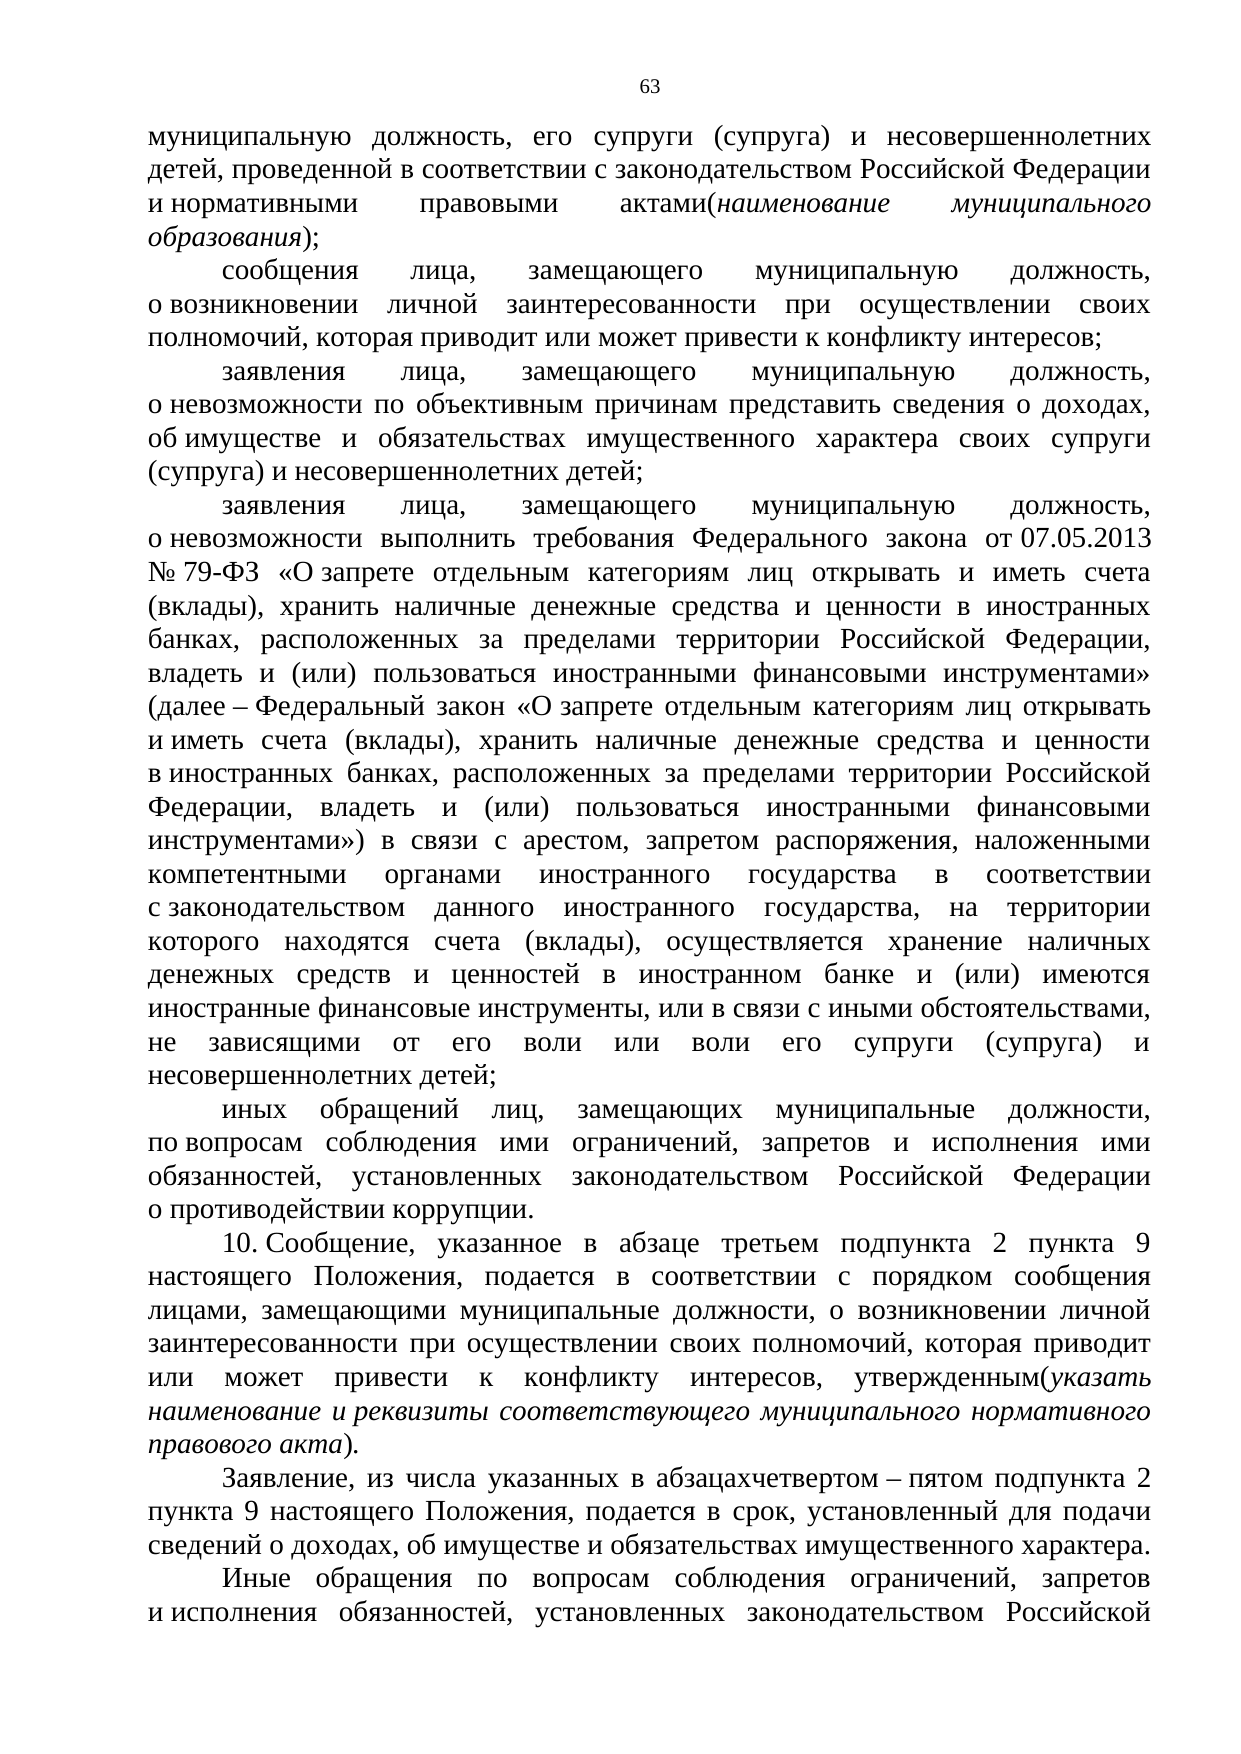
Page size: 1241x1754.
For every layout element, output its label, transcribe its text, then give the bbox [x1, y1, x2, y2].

text 10. Сообщение, указанное в абзаце третьем подпункта 2 пункта 9 настоящего Положения, подается в соответствии с порядком сообщения лицами, замещающими муниципальные должности, о возникновении личной заинтересованности при осуществлении своих полномочий, которая приводит или может привести к конфликту интересов, утвержденным(указать наименование и реквизиты соответствующего муниципального нормативного правового акта). [148, 1225, 1152, 1460]
text заявления лица, замещающего муниципальную должность, о невозможности выполнить требования Федерального закона от 07.05.2013 № 79-ФЗ «О запрете отдельным категориям лиц открывать и иметь счета (вклады), хранить наличные денежные средства и ценности в иностранных банках, расположенных за пределами территории Российской Федерации, владеть и (или) пользоваться иностранными финансовыми инструментами» (далее ‒ Федеральный закон «О запрете отдельным категориям лиц открывать и иметь счета (вклады), хранить наличные денежные средства и ценности в иностранных банках, расположенных за пределами территории Российской Федерации, владеть и (или) пользоваться иностранными финансовыми инструментами») в связи с арестом, запретом распоряжения, наложенными компетентными органами иностранного государства в соответствии с законодательством данного иностранного государства, на территории которого находятся счета (вклады), осуществляется хранение наличных денежных средств и ценностей в иностранном банке и (или) имеются иностранные финансовые инструменты, или в связи с иными обстоятельствами, не зависящими от его воли или воли его супруги (супруга) и несовершеннолетних детей; [148, 487, 1152, 1091]
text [148, 1560, 1152, 1627]
text иных обращений лиц, замещающих муниципальные должности, по вопросам соблюдения ими ограничений, запретов и исполнения ими обязанностей, установленных законодательством Российской Федерации о противодействии коррупции. [148, 1091, 1152, 1225]
text заявления лица, замещающего муниципальную должность, о невозможности по объективным причинам представить сведения о доходах, об имуществе и обязательствах имущественного характера своих супруги (супруга) и несовершеннолетних детей; [148, 353, 1152, 487]
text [148, 118, 1152, 252]
text сообщения лица, замещающего муниципальную должность, о возникновении личной заинтересованности при осуществлении своих полномочий, которая приводит или может привести к конфликту интересов; [148, 252, 1152, 353]
text Заявление, из числа указанных в абзацахчетвертом ‒ пятом подпункта 2 пункта 9 настоящего Положения, подается в срок, установленный для подачи сведений о доходах, об имуществе и обязательствах имущественного характера. [148, 1460, 1152, 1560]
